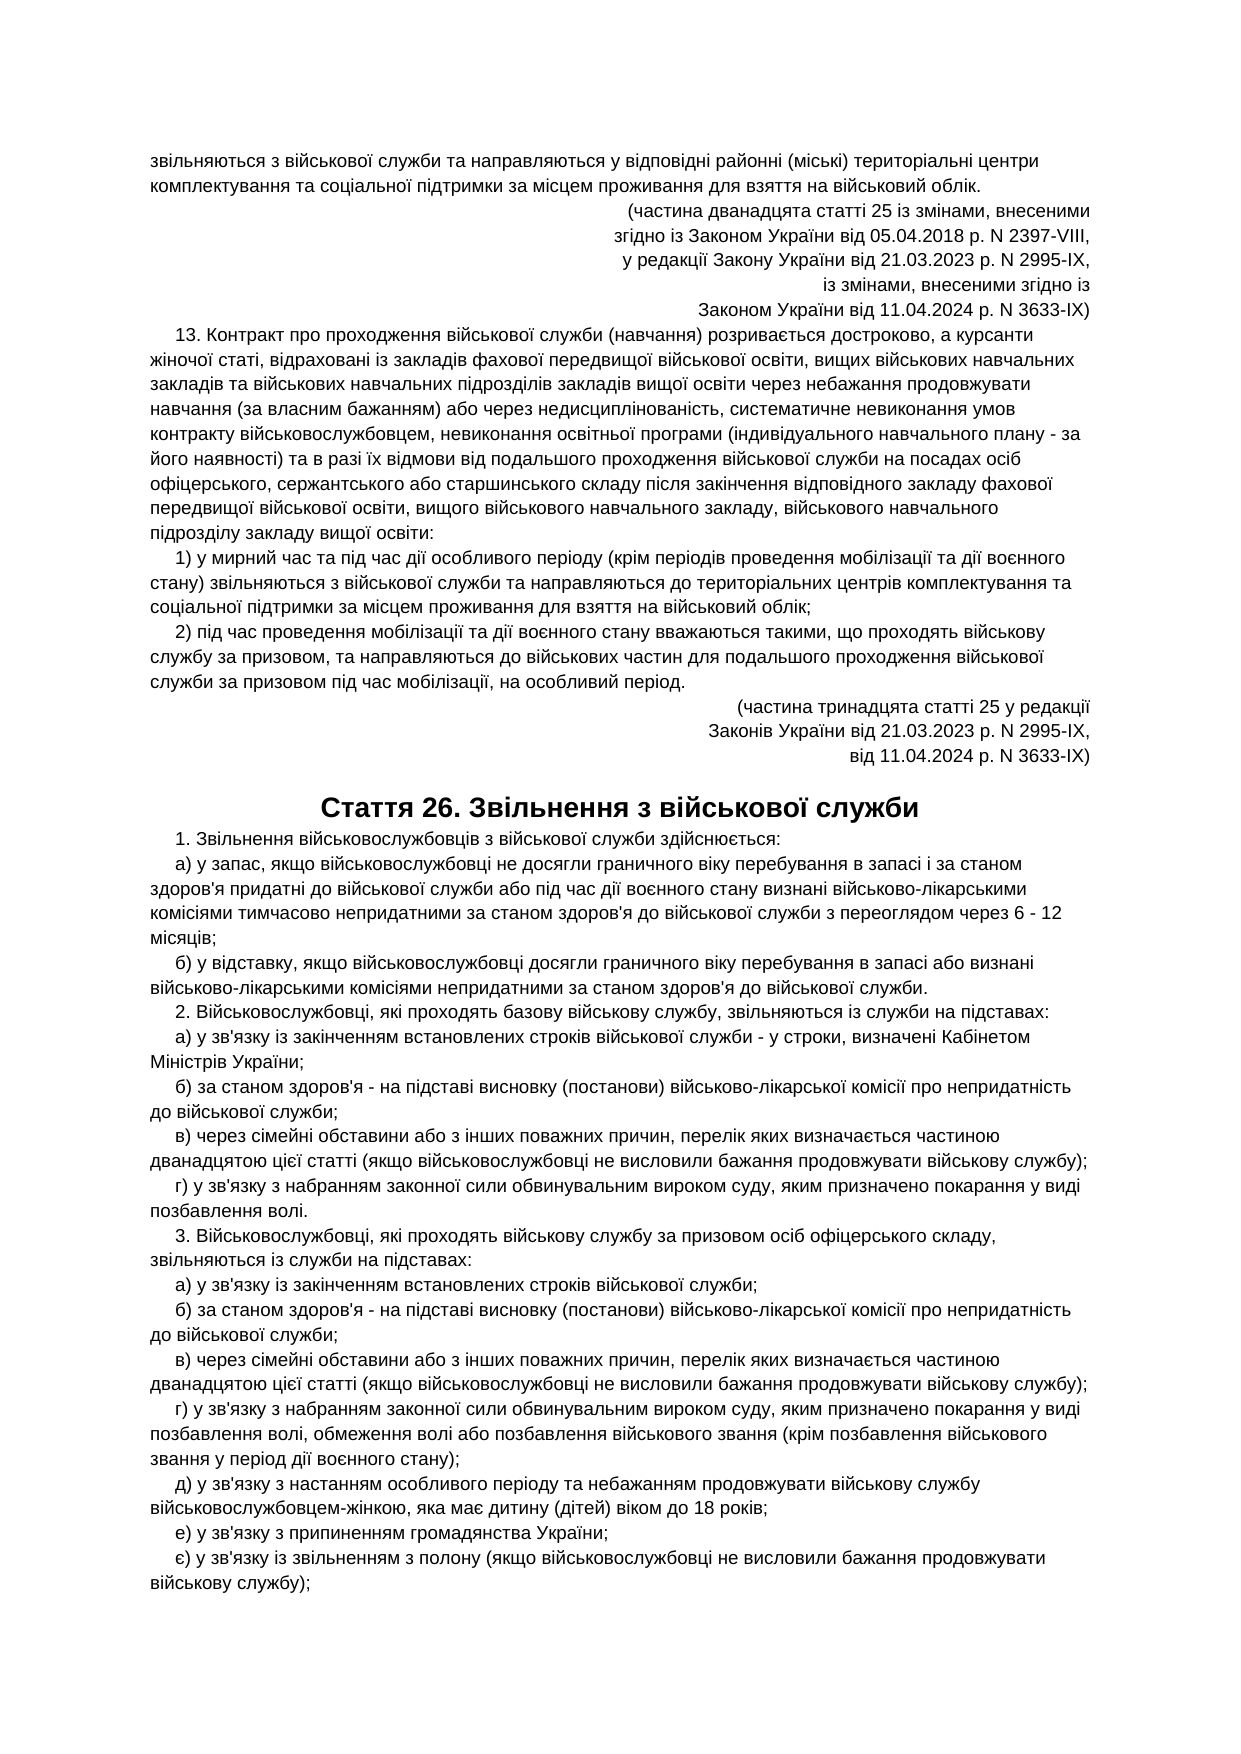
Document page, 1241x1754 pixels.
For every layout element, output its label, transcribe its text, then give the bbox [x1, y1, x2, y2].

text 1. Звільнення військовослужбовців з військової служби здійснюється: [150, 828, 1090, 849]
text в) через сімейні обставини або з інших поважних причин, перелік яких визначається частиною дванадцятою цієї статті (якщо військовослужбовці не висловили бажання продовжувати військову службу); [150, 1348, 1090, 1395]
text 1) у мирний час та під час дії особливого періоду (крім періодів проведення мобілізації та дії воєнного стану) звільняються з військової служби та направляються до територіальних центрів комплектування та соціальної підтримки за місцем проживання для взяття на військовий облік; [150, 547, 1090, 618]
text б) за станом здоров'я - на підставі висновку (постанови) військово-лікарської комісії про непридатність до військової служби; [150, 1299, 1090, 1345]
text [150, 150, 1090, 196]
text є) у зв'язку із звільненням з полону (якщо військовослужбовці не висловили бажання продовжувати військову службу); [150, 1547, 1090, 1593]
text а) у зв'язку із закінченням встановлених строків військової служби; [150, 1274, 1090, 1296]
text г) у зв'язку з набранням законної сили обвинувальним вироком суду, яким призначено покарання у виді позбавлення волі, обмеження волі або позбавлення військового звання (крім позбавлення військового звання у період дії воєнного стану); [150, 1398, 1090, 1469]
text (частина дванадцята статті 25 із змінами, внесеними згідно із Законом України від 05.04.2018 р. N 2397-VIII, у редакції Закону України від 21.03.2023 р. N 2995-IX, із змінами, внесеними згідно із Законом України від 11.04.2024 р. N 3633-IX) [150, 199, 1090, 320]
text б) за станом здоров'я - на підставі висновку (постанови) військово-лікарської комісії про непридатність до військової служби; [150, 1076, 1090, 1122]
text а) у запас, якщо військовослужбовці не досягли граничного віку перебування в запасі і за станом здоров'я придатні до військової служби або під час дії воєнного стану визнані військово-лікарськими комісіями тимчасово непридатними за станом здоров'я до військової служби з переоглядом через 6 - 12 місяців; [150, 853, 1090, 948]
text д) у зв'язку з настанням особливого періоду та небажанням продовжувати військову службу військовослужбовцем-жінкою, яка має дитину (дітей) віком до 18 років; [150, 1472, 1090, 1519]
text 13. Контракт про проходження військової служби (навчання) розривається достроково, а курсанти жіночої статі, відраховані із закладів фахової передвищої військової освіти, вищих військових навчальних закладів та військових навчальних підрозділів закладів вищої освіти через небажання продовжувати навчання (за власним бажанням) або через недисциплінованість, систематичне невиконання умов контракту військовослужбовцем, невиконання освітньої програми (індивідуального навчального плану - за його наявності) та в разі їх відмови від подальшого проходження військової служби на посадах осіб офіцерського, сержантського або старшинського складу після закінчення відповідного закладу фахової передвищої військової освіти, вищого військового навчального закладу, військового навчального підрозділу закладу вищої освіти: [150, 323, 1090, 543]
text г) у зв'язку з набранням законної сили обвинувальним вироком суду, яким призначено покарання у виді позбавлення волі. [150, 1175, 1090, 1221]
text б) у відставку, якщо військовослужбовці досягли граничного віку перебування в запасі або визнані військово-лікарськими комісіями непридатними за станом здоров'я до військової служби. [150, 952, 1090, 998]
text 2. Військовослужбовці, які проходять базову військову службу, звільняються із служби на підставах: [150, 1001, 1090, 1023]
text 3. Військовослужбовці, які проходять військову службу за призовом осіб офіцерського складу, звільняються із служби на підставах: [150, 1224, 1090, 1271]
text а) у зв'язку із закінченням встановлених строків військової служби - у строки, визначені Кабінетом Міністрів України; [150, 1026, 1090, 1072]
text е) у зв'язку з припиненням громадянства України; [150, 1522, 1090, 1543]
text (частина тринадцята статті 25 у редакції Законів України від 21.03.2023 р. N 2995-IX, від 11.04.2024 р. N 3633-IX) [150, 695, 1090, 767]
subtitle Стаття 26. Звільнення з військової служби [150, 791, 1090, 823]
text 2) під час проведення мобілізації та дії воєнного стану вважаються такими, що проходять військову службу за призовом, та направляються до військових частин для подальшого проходження військової служби за призовом під час мобілізації, на особливий період. [150, 621, 1090, 692]
text в) через сімейні обставини або з інших поважних причин, перелік яких визначається частиною дванадцятою цієї статті (якщо військовослужбовці не висловили бажання продовжувати військову службу); [150, 1125, 1090, 1172]
